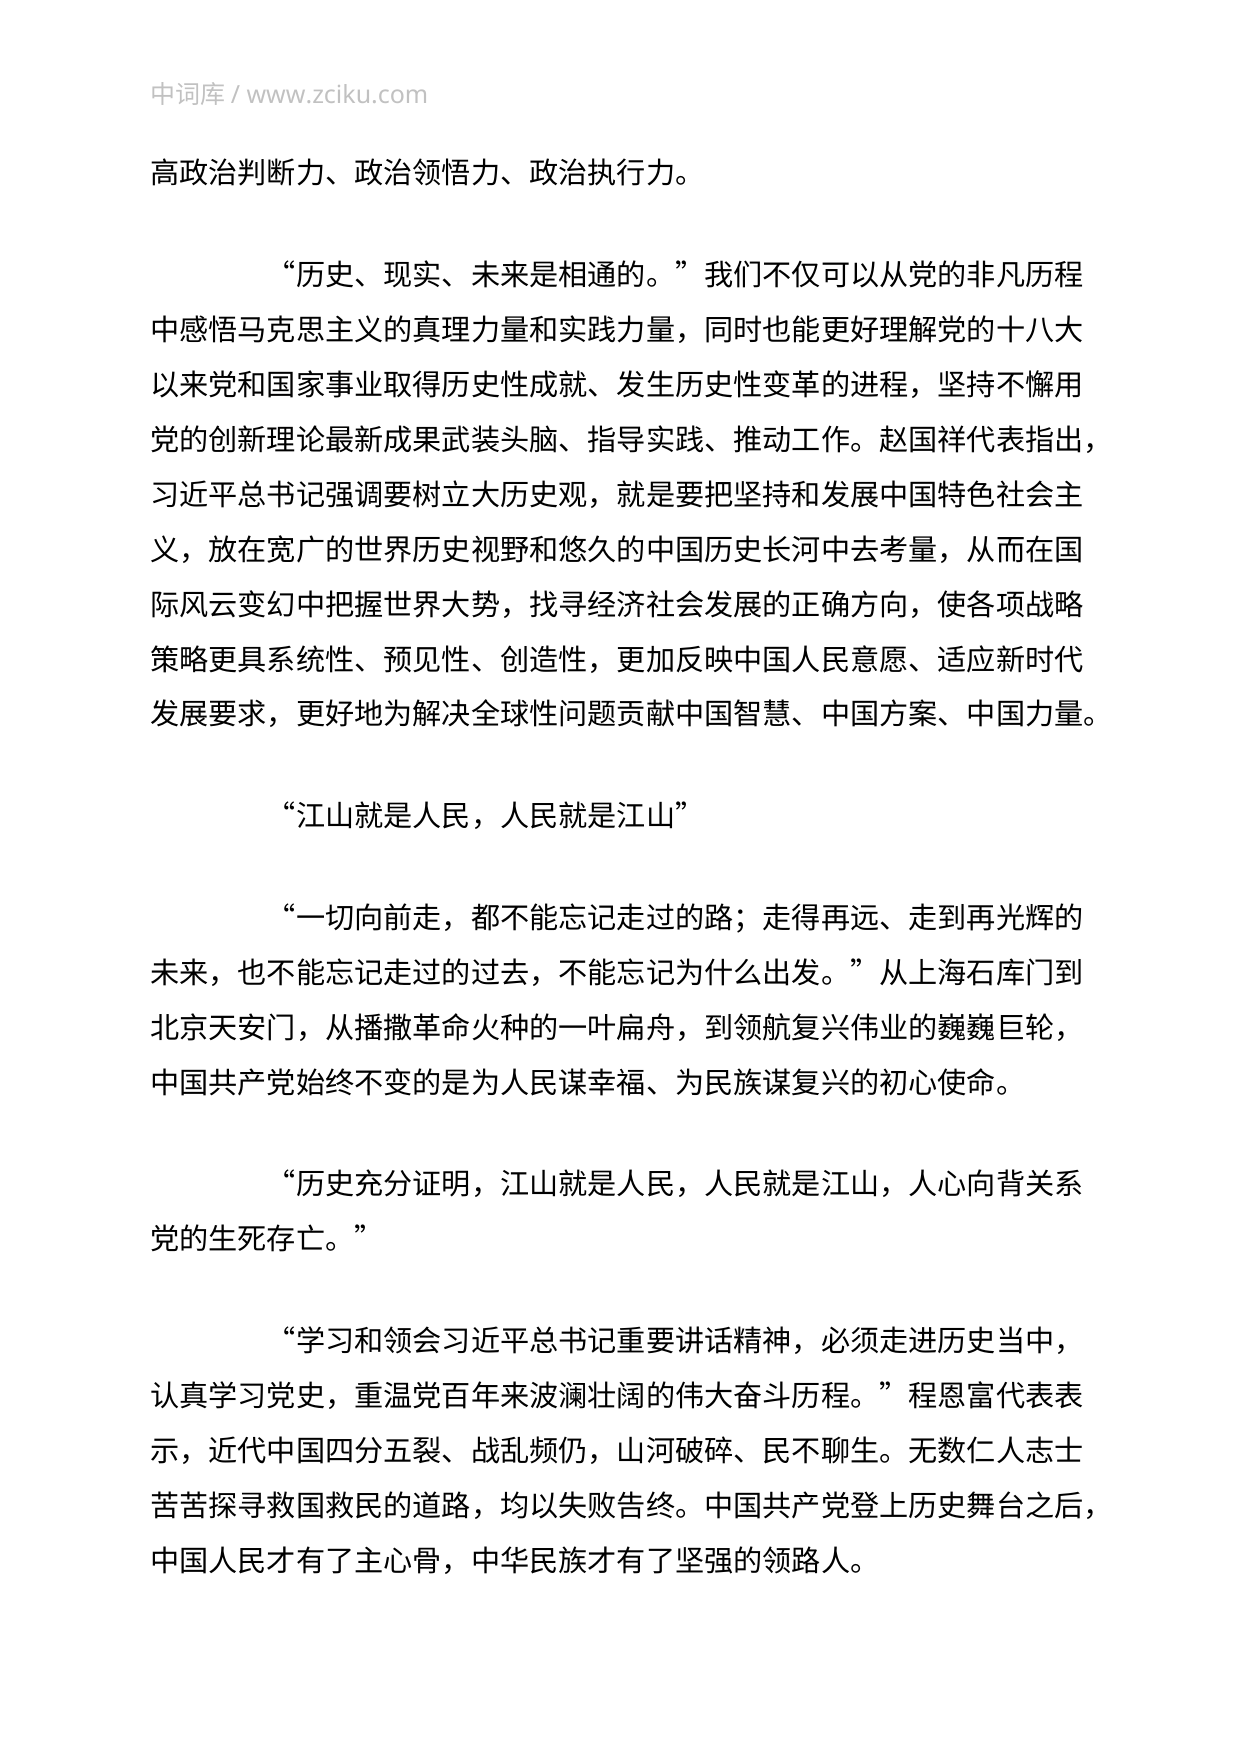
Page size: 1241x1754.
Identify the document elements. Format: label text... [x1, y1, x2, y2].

text “一切向前走，都不能忘记走过的路；走得再远、走到再光辉的未来，也不能忘记走过的过去，不能忘记为什么出发。”从上海石库门到北京天安门，从播撒革命火种的一叶扁舟，到领航复兴伟业的巍巍巨轮，中国共产党始终不变的是为人民谋幸福、为民族谋复兴的初心使命。 [150, 894, 1090, 1101]
text “学习和领会习近平总书记重要讲话精神，必须走进历史当中，认真学习党史，重温党百年来波澜壮阔的伟大奋斗历程。”程恩富代表表示，近代中国四分五裂、战乱频仍，山河破碎、民不聊生。无数仁人志士苦苦探寻救国救民的道路，均以失败告终。中国共产党登上历史舞台之后，中国人民才有了主心骨，中华民族才有了坚强的领路人。 [150, 1318, 1090, 1579]
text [150, 150, 1090, 192]
text “历史、现实、未来是相通的。”我们不仅可以从党的非凡历程中感悟马克思主义的真理力量和实践力量，同时也能更好理解党的十八大以来党和国家事业取得历史性成就、发生历史性变革的进程，坚持不懈用党的创新理论最新成果武装头脑、指导实践、推动工作。赵国祥代表指出，习近平总书记强调要树立大历史观，就是要把坚持和发展中国特色社会主义，放在宽广的世界历史视野和悠久的中国历史长河中去考量，从而在国际风云变幻中把握世界大势，找寻经济社会发展的正确方向，使各项战略策略更具系统性、预见性、创造性，更加反映中国人民意愿、适应新时代发展要求，更好地为解决全球性问题贡献中国智慧、中国方案、中国力量。 [150, 252, 1090, 733]
text “江山就是人民，人民就是江山” [150, 793, 1090, 835]
text “历史充分证明，江山就是人民，人民就是江山，人心向背关系党的生死存亡。” [150, 1161, 1090, 1258]
